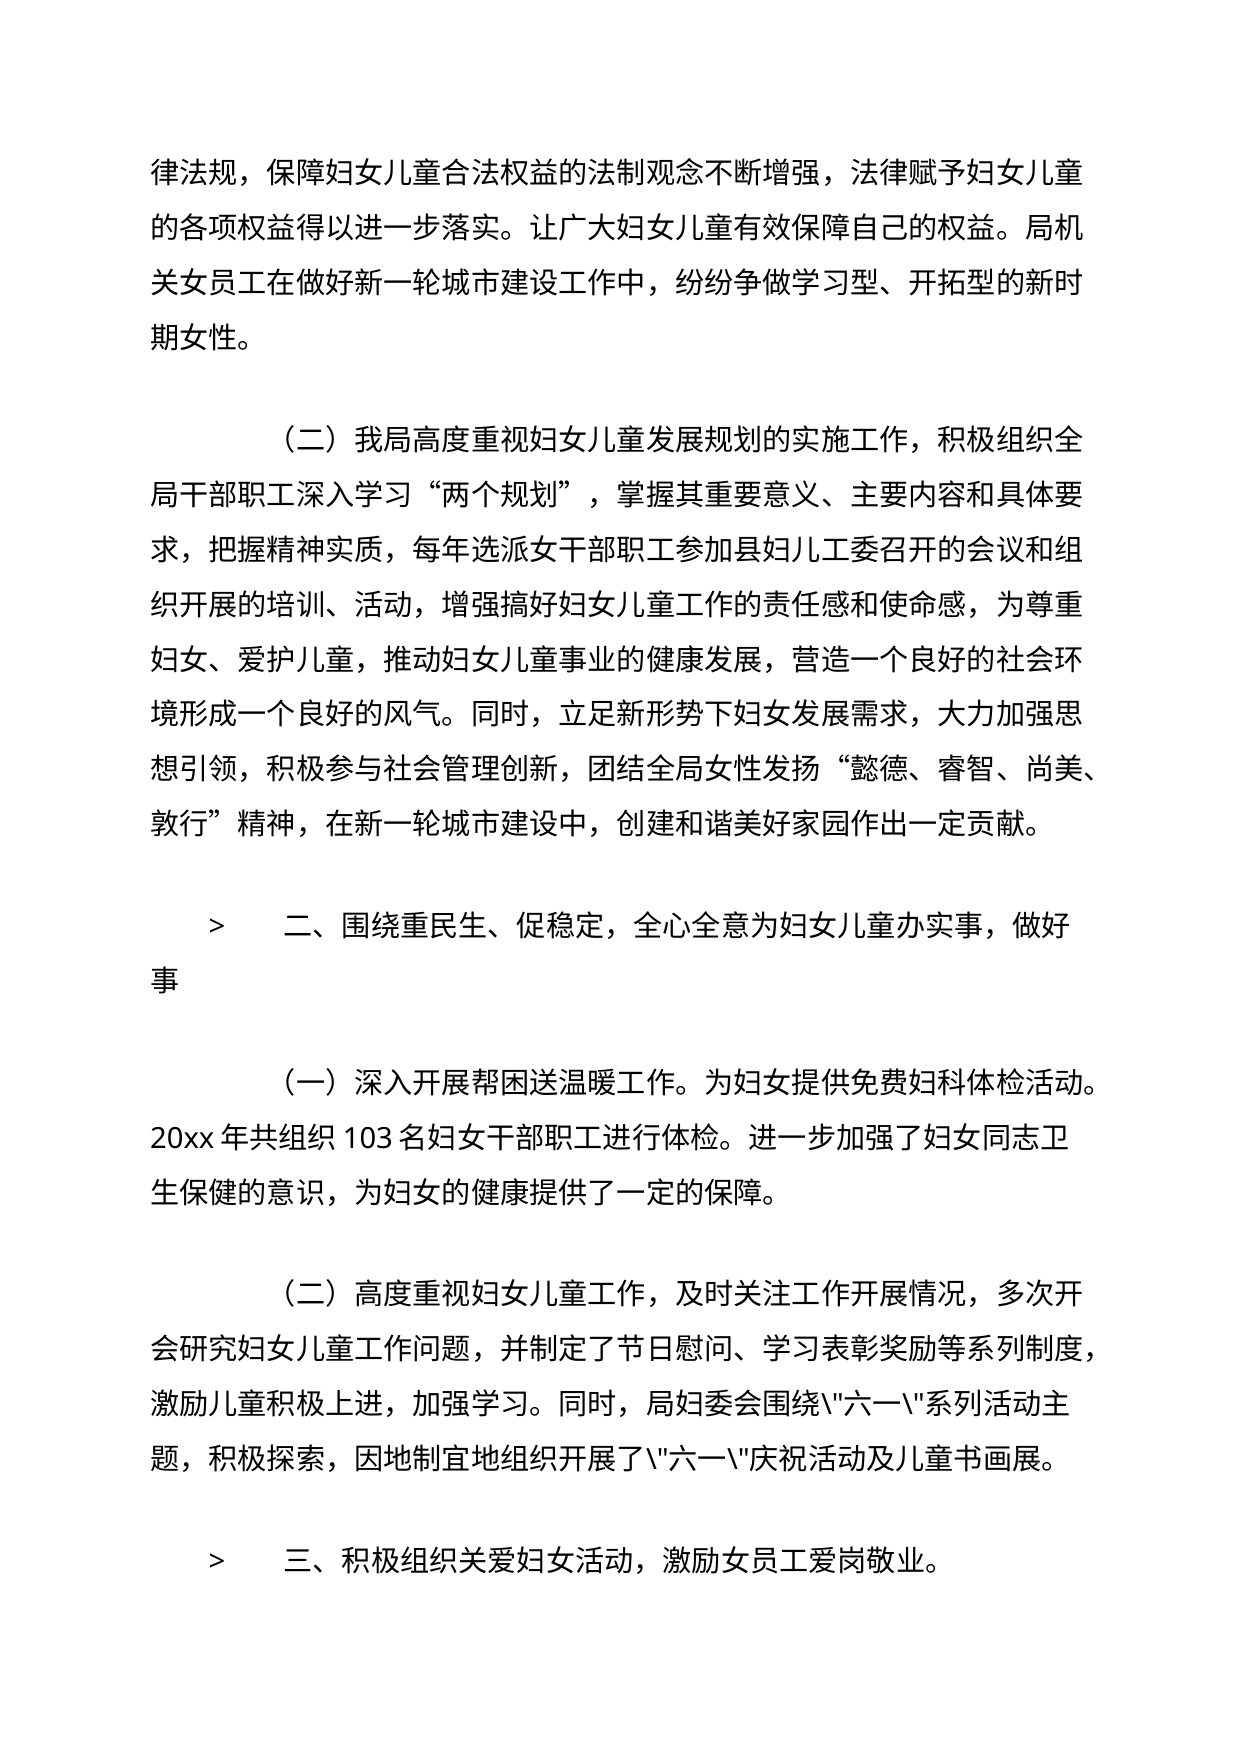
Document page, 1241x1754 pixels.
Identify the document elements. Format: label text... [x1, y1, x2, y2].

text > 三、积极组织关爱妇女活动，激励女员工爱岗敬业。 [150, 1538, 1090, 1580]
text （二）我局高度重视妇女儿童发展规划的实施工作，积极组织全局干部职工深入学习“两个规划”，掌握其重要意义、主要内容和具体要求，把握精神实质，每年选派女干部职工参加县妇儿工委召开的会议和组织开展的培训、活动，增强搞好妇女儿童工作的责任感和使命感，为尊重妇女、爱护儿童，推动妇女儿童事业的健康发展，营造一个良好的社会环境形成一个良好的风气。同时，立足新形势下妇女发展需求，大力加强思想引领，积极参与社会管理创新，团结全局女性发扬“懿德、睿智、尚美、敦行”精神，在新一轮城市建设中，创建和谐美好家园作出一定贡献。 [150, 416, 1090, 843]
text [150, 150, 1090, 357]
text （二）高度重视妇女儿童工作，及时关注工作开展情况，多次开会研究妇女儿童工作问题，并制定了节日慰问、学习表彰奖励等系列制度，激励儿童积极上进，加强学习。同时，局妇委会围绕\"六一\"系列活动主题，积极探索，因地制宜地组织开展了\"六一\"庆祝活动及儿童书画展。 [150, 1271, 1090, 1478]
text > 二、围绕重民生、促稳定，全心全意为妇女儿童办实事，做好事 [150, 902, 1090, 1000]
text （一）深入开展帮困送温暖工作。为妇女提供免费妇科体检活动。20xx年共组织103名妇女干部职工进行体检。进一步加强了妇女同志卫生保健的意识，为妇女的健康提供了一定的保障。 [150, 1059, 1090, 1211]
